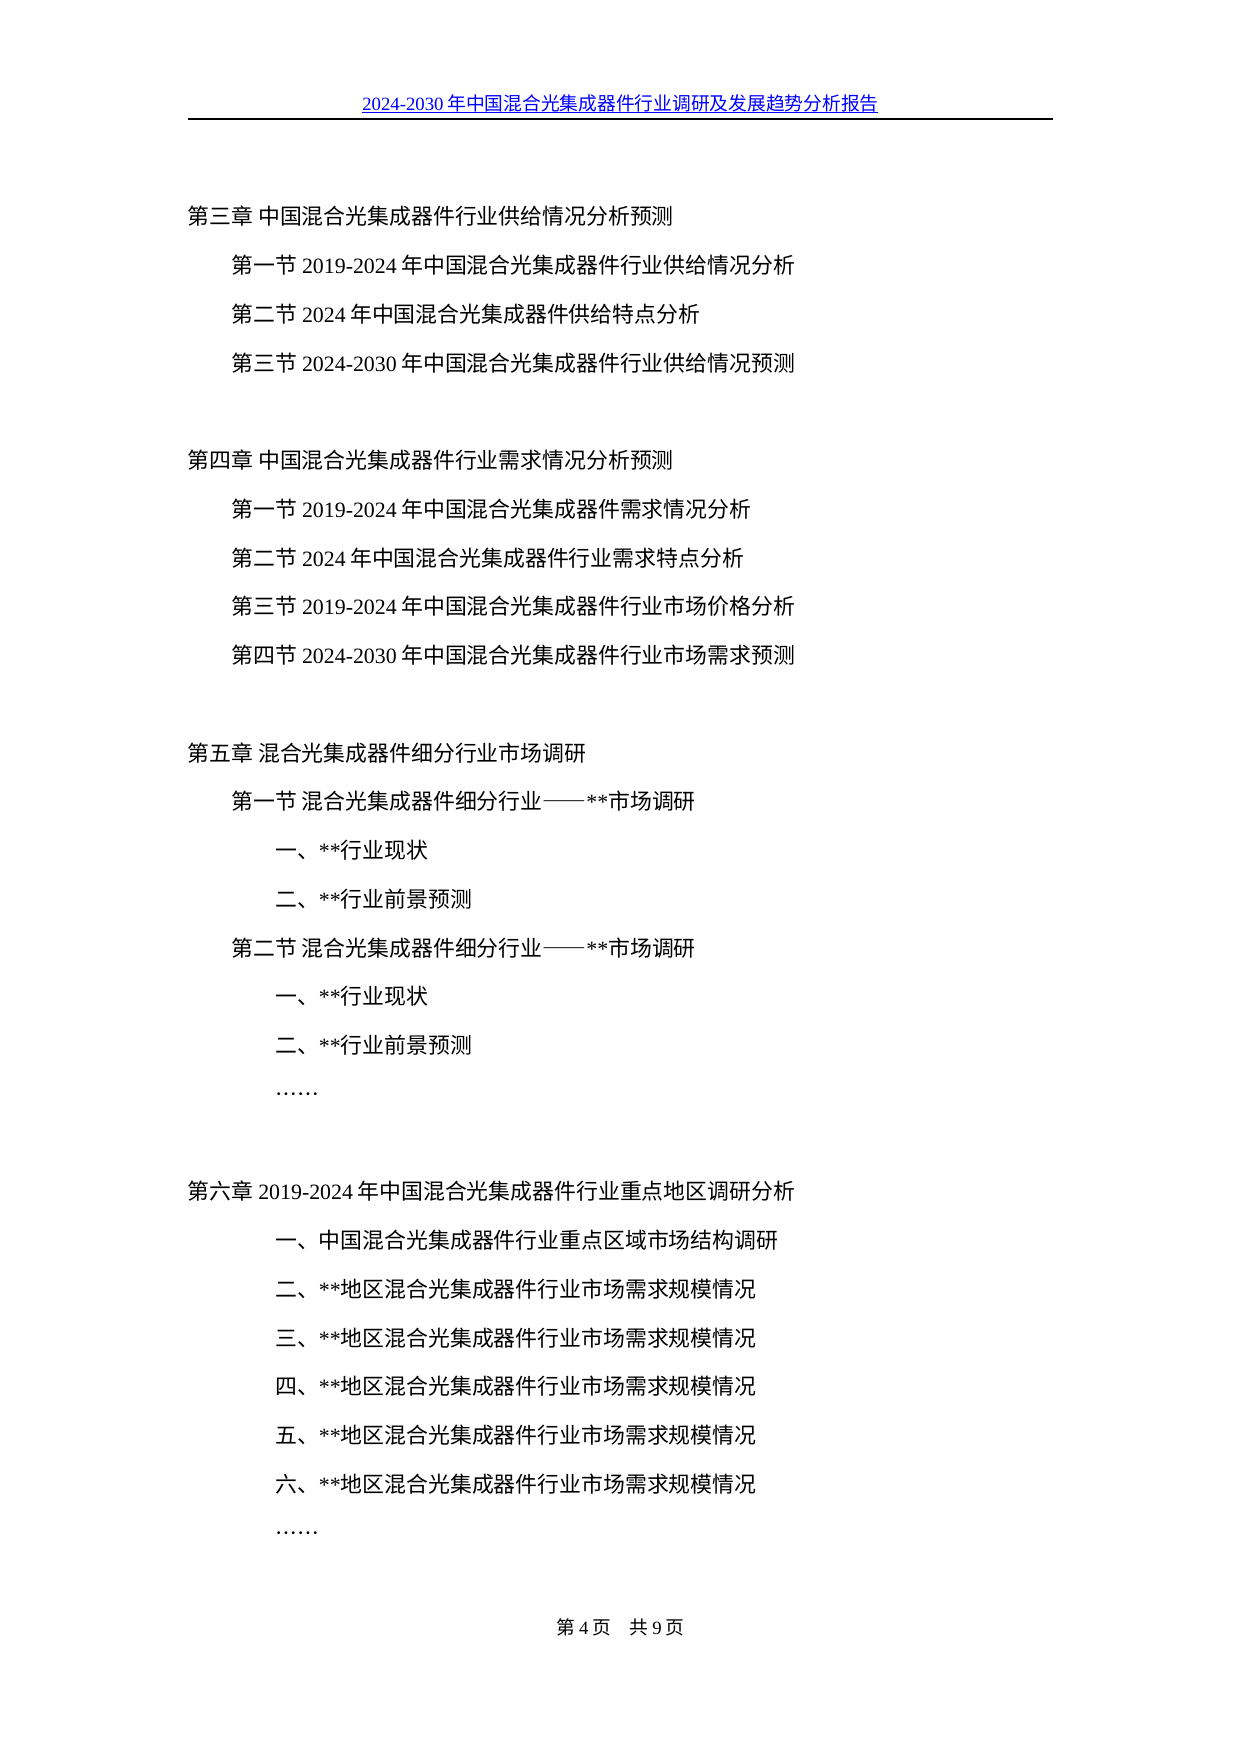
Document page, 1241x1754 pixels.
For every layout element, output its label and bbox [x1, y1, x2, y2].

text [187, 150, 1053, 1548]
